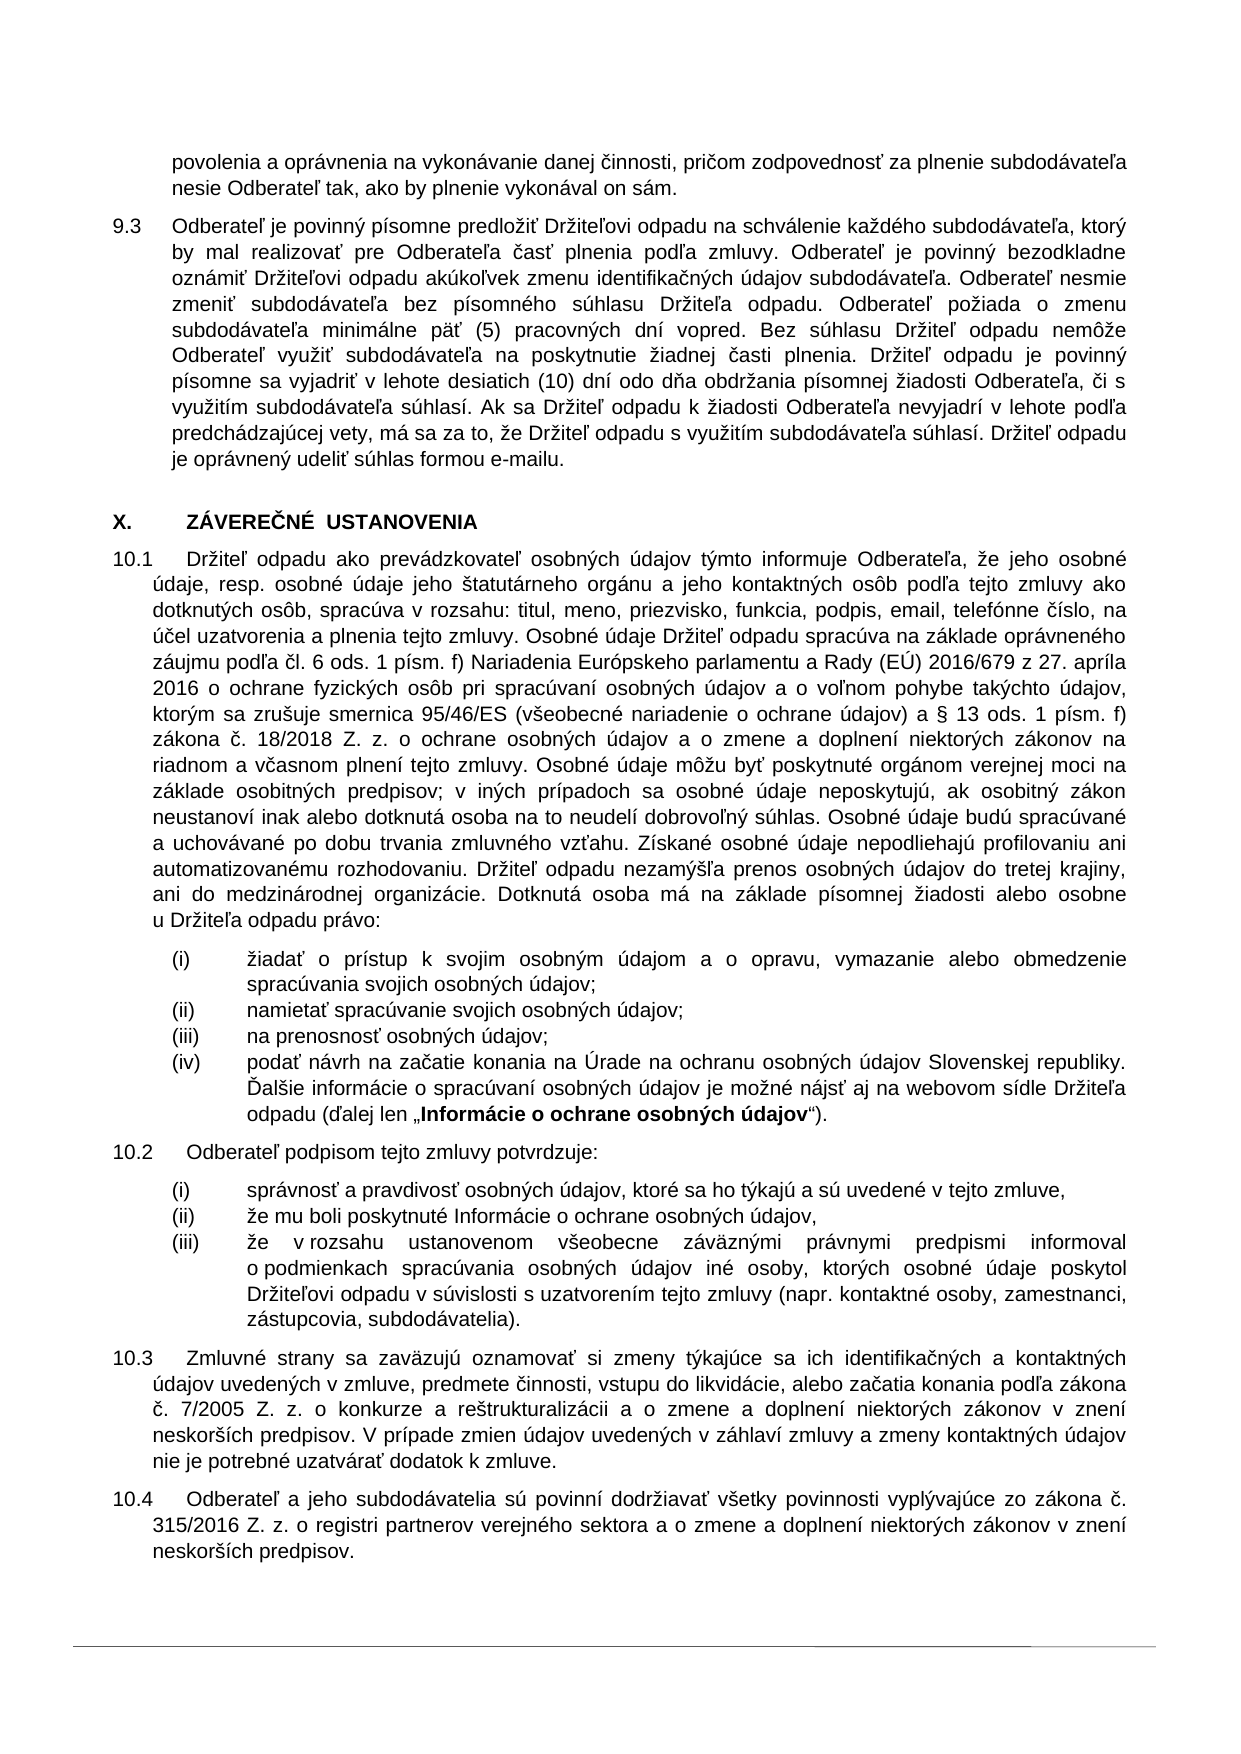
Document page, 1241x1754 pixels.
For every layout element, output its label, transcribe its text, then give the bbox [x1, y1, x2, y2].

list Odberateľ podpisom tejto zmluvy potvrdzuje: [112, 1140, 1128, 1164]
list podať návrh na začatie konania na Úrade na ochranu osobných údajov Slovenskej republiky. Ďalšie informácie o spracúvaní osobných údajov je možné nájsť aj na webovom sídle Držiteľa odpadu (ďalej len „Informácie o ochrane osobných údajov“). [172, 1050, 1128, 1125]
list na prenosnosť osobných údajov; [172, 1024, 1128, 1048]
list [112, 150, 1128, 200]
list správnosť a pravdivosť osobných údajov, ktoré sa ho týkajú a sú uvedené v tejto zmluve, [172, 1178, 1128, 1202]
list Odberateľ a jeho subdodávatelia sú povinní dodržiavať všetky povinnosti vyplývajúce zo zákona č. 315/2016 Z. z. o registri partnerov verejného sektora a o zmene a doplnení niektorých zákonov v znení neskorších predpisov. [112, 1487, 1128, 1563]
list že v rozsahu ustanovenom všeobecne záväznými právnymi predpismi informoval o podmienkach spracúvania osobných údajov iné osoby, ktorých osobné údaje poskytol Držiteľovi odpadu v súvislosti s uzatvorením tejto zmluvy (napr. kontaktné osoby, zamestnanci, zástupcovia, subdodávatelia). [172, 1230, 1128, 1331]
list Držiteľ odpadu ako prevádzkovateľ osobných údajov týmto informuje Odberateľa, že jeho osobné údaje, resp. osobné údaje jeho štatutárneho orgánu a jeho kontaktných osôb podľa tejto zmluvy ako dotknutých osôb, spracúva v rozsahu: titul, meno, priezvisko, funkcia, podpis, email, telefónne číslo, na účel uzatvorenia a plnenia tejto zmluvy. Osobné údaje Držiteľ odpadu spracúva na základe oprávneného záujmu podľa čl. 6 ods. 1 písm. f) Nariadenia Európskeho parlamentu a Rady (EÚ) 2016/679 z 27. apríla 2016 o ochrane fyzických osôb pri spracúvaní osobných údajov a o voľnom pohybe takýchto údajov, ktorým sa zrušuje smernica 95/46/ES (všeobecné nariadenie o ochrane údajov) a § 13 ods. 1 písm. f) zákona č. 18/2018 Z. z. o ochrane osobných údajov a o zmene a doplnení niektorých zákonov na riadnom a včasnom plnení tejto zmluvy. Osobné údaje môžu byť poskytnuté orgánom verejnej moci na základe osobitných predpisov; v iných prípadoch sa osobné údaje neposkytujú, ak osobitný zákon neustanoví inak alebo dotknutá osoba na to neudelí dobrovoľný súhlas. Osobné údaje budú spracúvané a uchovávané po dobu trvania zmluvného vzťahu. Získané osobné údaje nepodliehajú profilovaniu ani automatizovanému rozhodovaniu. Držiteľ odpadu nezamýšľa prenos osobných údajov do tretej krajiny, ani do medzinárodnej organizácie. Dotknutá osoba má na základe písomnej žiadosti alebo osobne u Držiteľa odpadu právo: [112, 546, 1128, 932]
list namietať spracúvanie svojich osobných údajov; [172, 998, 1128, 1022]
text X. ZÁVEREČNÉ USTANOVENIA [112, 510, 1128, 534]
list Zmluvné strany sa zaväzujú oznamovať si zmeny týkajúce sa ich identifikačných a kontaktných údajov uvedených v zmluve, predmete činnosti, vstupu do likvidácie, alebo začatia konania podľa zákona č. 7/2005 Z. z. o konkurze a reštrukturalizácii a o zmene a doplnení niektorých zákonov v znení neskorších predpisov. V prípade zmien údajov uvedených v záhlaví zmluvy a zmeny kontaktných údajov nie je potrebné uzatvárať dodatok k zmluve. [112, 1346, 1128, 1473]
list žiadať o prístup k svojim osobným údajom a o opravu, vymazanie alebo obmedzenie spracúvania svojich osobných údajov; [172, 946, 1128, 996]
list že mu boli poskytnuté Informácie o ochrane osobných údajov, [172, 1204, 1128, 1228]
list Odberateľ je povinný písomne predložiť Držiteľovi odpadu na schválenie každého subdodávateľa, ktorý by mal realizovať pre Odberateľa časť plnenia podľa zmluvy. Odberateľ je povinný bezodkladne oznámiť Držiteľovi odpadu akúkoľvek zmenu identifikačných údajov subdodávateľa. Odberateľ nesmie zmeniť subdodávateľa bez písomného súhlasu Držiteľa odpadu. Odberateľ požiada o zmenu subdodávateľa minimálne päť (5) pracovných dní vopred. Bez súhlasu Držiteľ odpadu nemôže Odberateľ využiť subdodávateľa na poskytnutie žiadnej časti plnenia. Držiteľ odpadu je povinný písomne sa vyjadriť v lehote desiatich (10) dní odo dňa obdržania písomnej žiadosti Odberateľa, či s využitím subdodávateľa súhlasí. Ak sa Držiteľ odpadu k žiadosti Odberateľa nevyjadrí v lehote podľa predchádzajúcej vety, má sa za to, že Držiteľ odpadu s využitím subdodávateľa súhlasí. Držiteľ odpadu je oprávnený udeliť súhlas formou e-mailu. [112, 214, 1128, 471]
